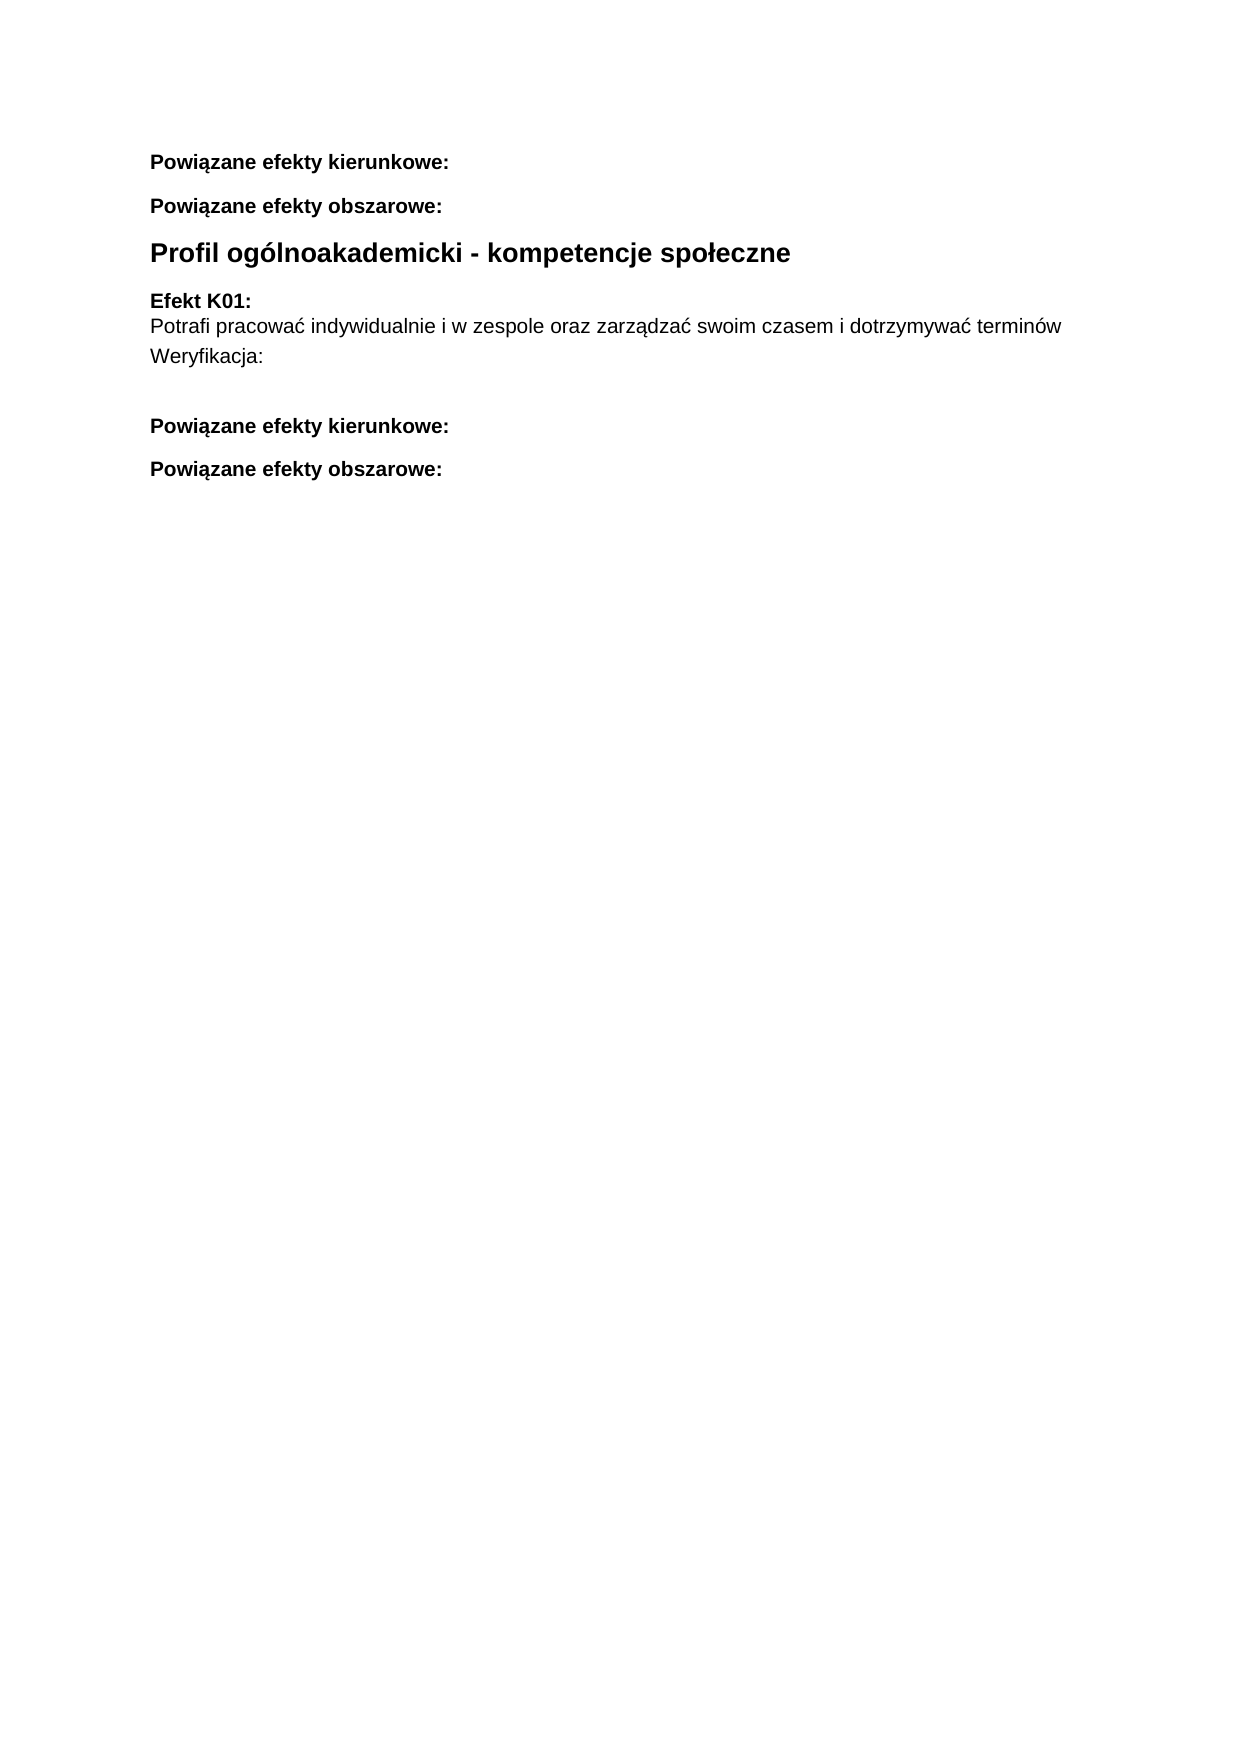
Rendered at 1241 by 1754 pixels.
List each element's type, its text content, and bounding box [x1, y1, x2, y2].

subtitle Profil ogólnoakademicki - kompetencje społeczne [150, 237, 1090, 269]
text Weryfikacja: [150, 344, 1090, 368]
text Powiązane efekty obszarowe: [150, 194, 1090, 218]
text Powiązane efekty obszarowe: [150, 457, 1090, 481]
text Powiązane efekty kierunkowe: [150, 413, 1090, 437]
text Powiązane efekty kierunkowe: [150, 150, 1090, 174]
text Potrafi pracować indywidualnie i w zespole oraz zarządzać swoim czasem i dotrzymywać terminów [150, 313, 1090, 337]
text Efekt K01: [150, 288, 1090, 312]
